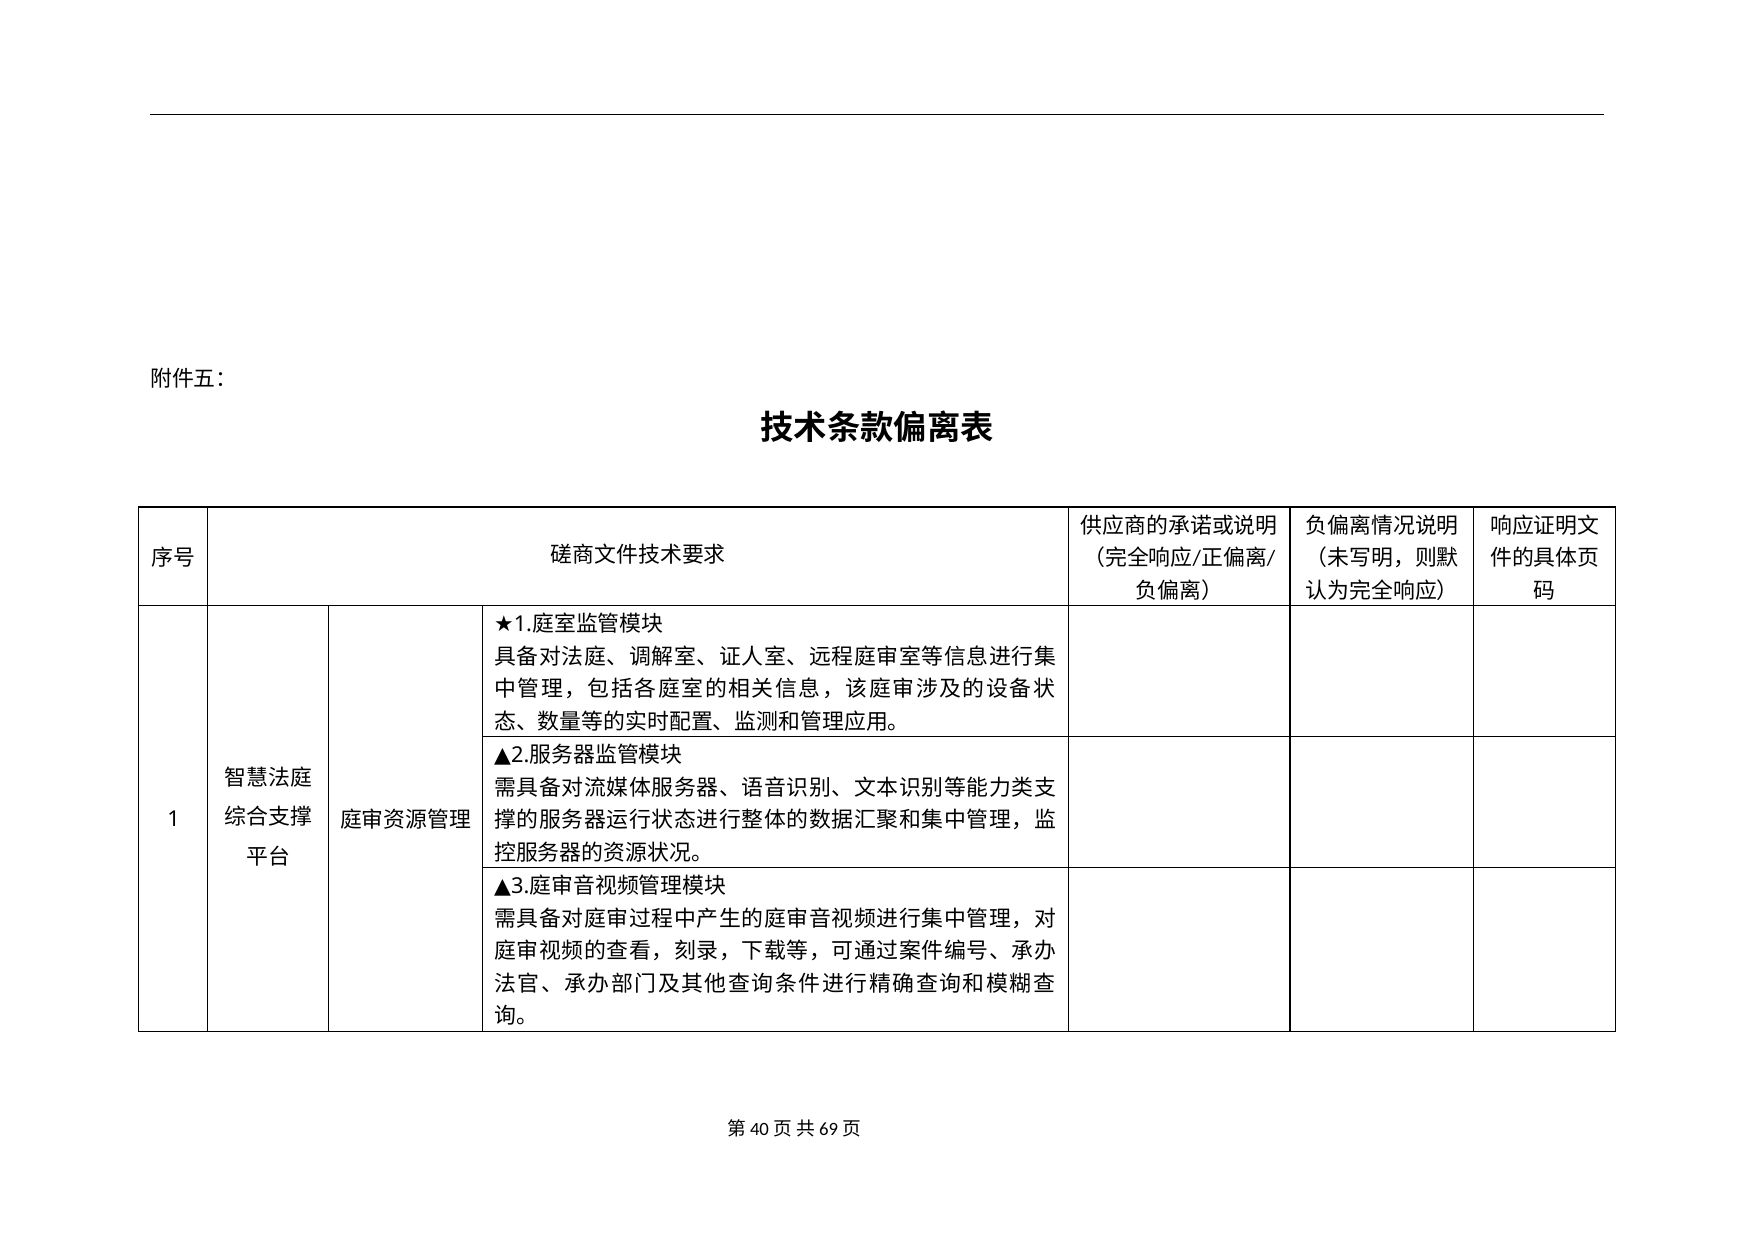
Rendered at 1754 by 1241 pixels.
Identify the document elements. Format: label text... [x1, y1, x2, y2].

table_header 响应证明文件的具体页码 [1474, 508, 1615, 605]
table_cell [1069, 868, 1289, 1031]
table_cell [1291, 737, 1473, 867]
table_cell [1291, 606, 1473, 736]
table_header 供应商的承诺或说明（完全响应/正偏离/负偏离） [1069, 508, 1289, 605]
table_cell 庭审资源管理 [329, 606, 482, 1031]
table_header 序号 [139, 508, 207, 605]
table_header 磋商文件技术要求 [208, 508, 1068, 605]
table_cell [1474, 606, 1615, 736]
text 附件五： [150, 360, 1604, 393]
table_cell ▲3.庭审音视频管理模块 需具备对庭审过程中产生的庭审音视频进行集中管理，对庭审视频的查看，刻录，下载等，可通过案件编号、承办法官、承办部门及其他查询条件进行精确查询和模糊查询。 [483, 868, 1068, 1031]
text 技术条款偏离表 [150, 393, 1604, 458]
table_cell [1474, 868, 1615, 1031]
table_cell [1474, 737, 1615, 867]
table_cell ★1.庭室监管模块 具备对法庭、调解室、证人室、远程庭审室等信息进行集中管理，包括各庭室的相关信息，该庭审涉及的设备状态、数量等的实时配置、监测和管理应用。 [483, 606, 1068, 736]
table_cell [1291, 868, 1473, 1031]
table_header 负偏离情况说明（未写明，则默认为完全响应） [1291, 508, 1473, 605]
table_cell [1069, 737, 1289, 867]
table_cell [1069, 606, 1289, 736]
table_cell ▲2.服务器监管模块 需具备对流媒体服务器、语音识别、文本识别等能力类支撑的服务器运行状态进行整体的数据汇聚和集中管理，监控服务器的资源状况。 [483, 737, 1068, 867]
table_cell 智慧法庭综合支撑平台 [208, 606, 328, 1031]
table_cell 1 [139, 606, 207, 1031]
